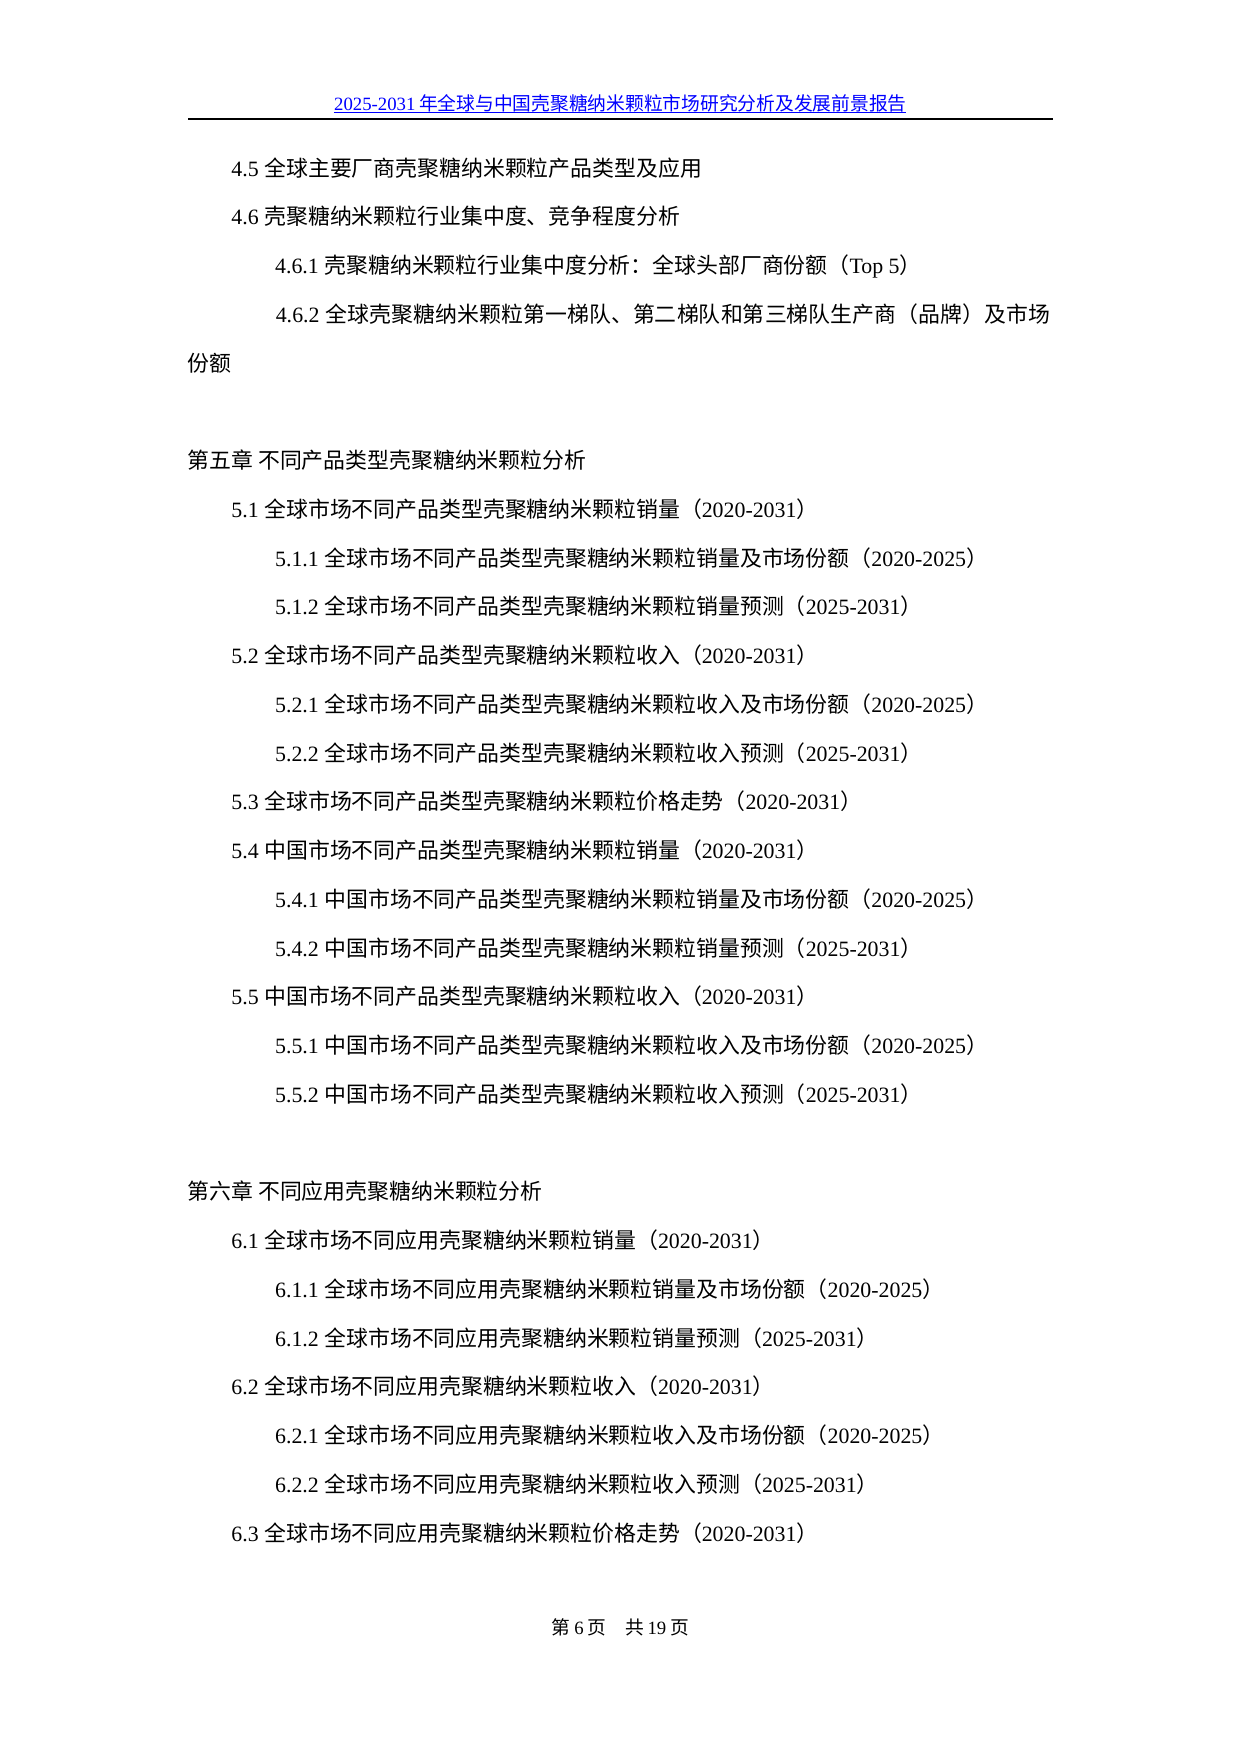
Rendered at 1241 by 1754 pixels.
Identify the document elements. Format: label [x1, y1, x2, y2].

text [187, 150, 1053, 1548]
